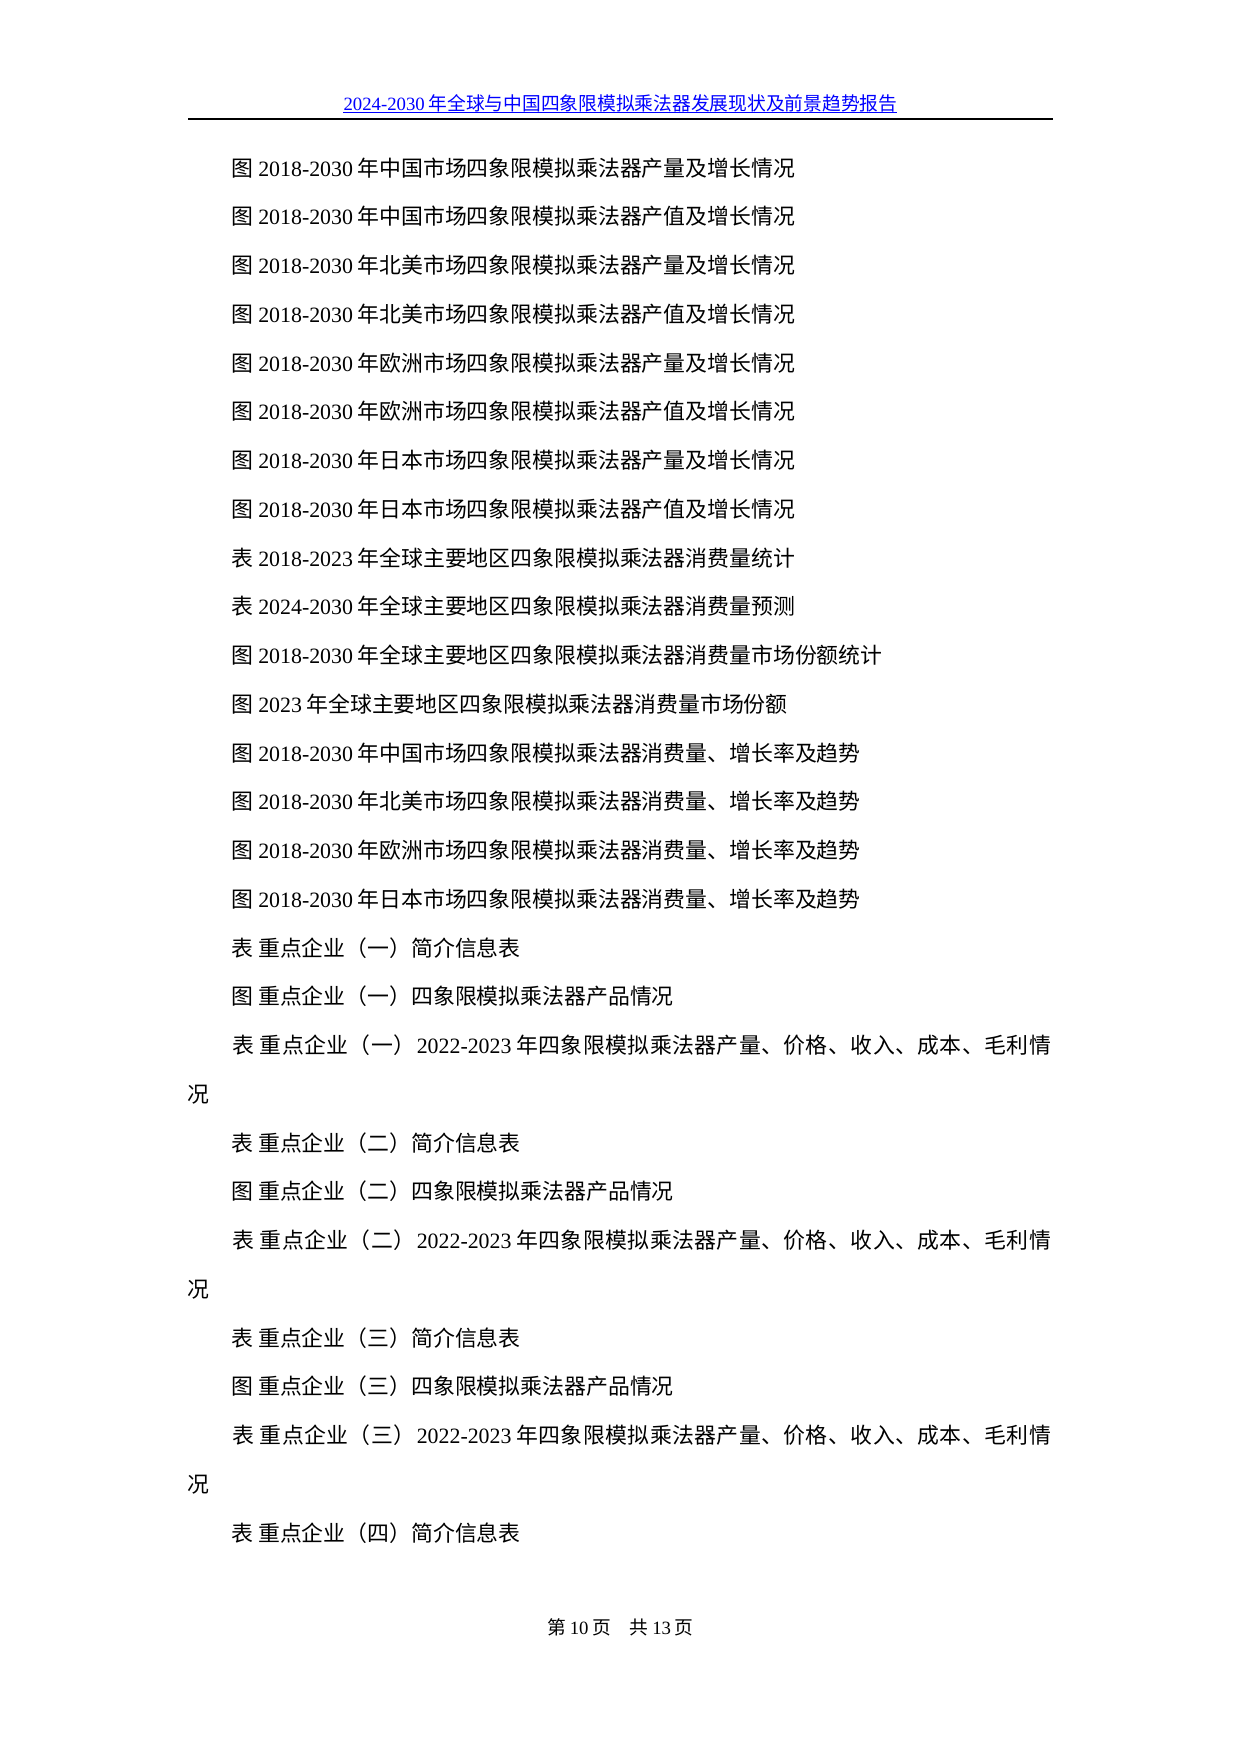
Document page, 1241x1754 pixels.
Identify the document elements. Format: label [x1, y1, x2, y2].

text [187, 150, 1053, 1548]
